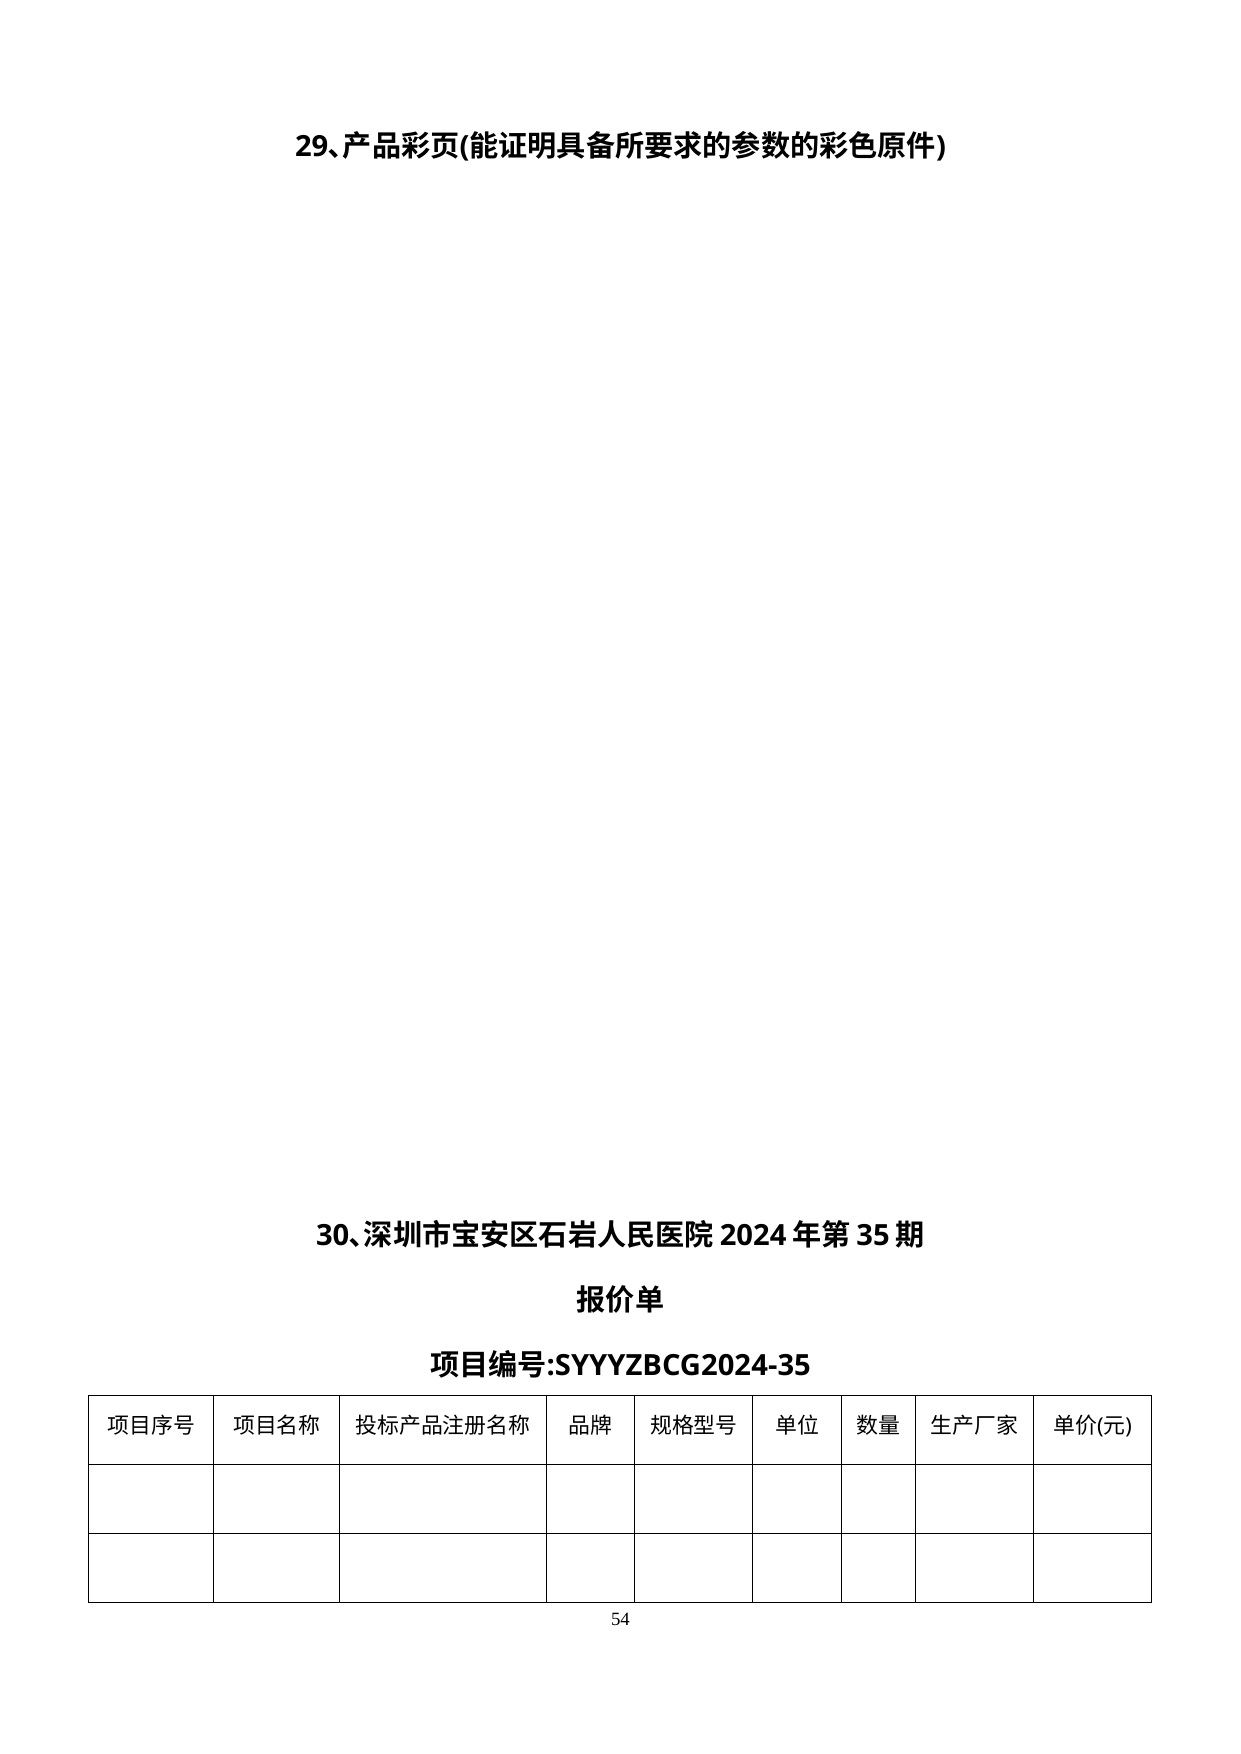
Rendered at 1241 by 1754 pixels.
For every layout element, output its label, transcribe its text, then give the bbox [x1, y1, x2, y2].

table_cell [1034, 1534, 1151, 1602]
text 30､深圳市宝安区石岩人民医院2024年第35期 [187, 1200, 1053, 1265]
table_header 单位 [753, 1396, 841, 1464]
table_cell [753, 1534, 841, 1602]
table_cell [89, 1465, 213, 1533]
table_header 项目序号 [89, 1396, 213, 1464]
text 29､产品彩页(能证明具备所要求的参数的彩色原件) [187, 111, 1053, 176]
table_header 项目名称 [214, 1396, 339, 1464]
table_cell [842, 1465, 915, 1533]
table_cell [340, 1465, 546, 1533]
table_header 生产厂家 [916, 1396, 1033, 1464]
text 报价单 [187, 1265, 1053, 1330]
table_header 数量 [842, 1396, 915, 1464]
table_cell [753, 1465, 841, 1533]
table_cell [340, 1534, 546, 1602]
table_header 规格型号 [635, 1396, 752, 1464]
table_cell [89, 1534, 213, 1602]
table_cell [635, 1534, 752, 1602]
table_cell [214, 1465, 339, 1533]
table_cell [916, 1534, 1033, 1602]
table_cell [635, 1465, 752, 1533]
table_cell [916, 1465, 1033, 1533]
text 项目编号:SYYYZBCG2024-35 [187, 1330, 1053, 1395]
table_cell [1034, 1465, 1151, 1533]
table_cell [547, 1465, 634, 1533]
table_header 投标产品注册名称 [340, 1396, 546, 1464]
table_cell [547, 1534, 634, 1602]
table_header 品牌 [547, 1396, 634, 1464]
table_cell [842, 1534, 915, 1602]
table_cell [214, 1534, 339, 1602]
table_header 单价(元) [1034, 1396, 1151, 1464]
